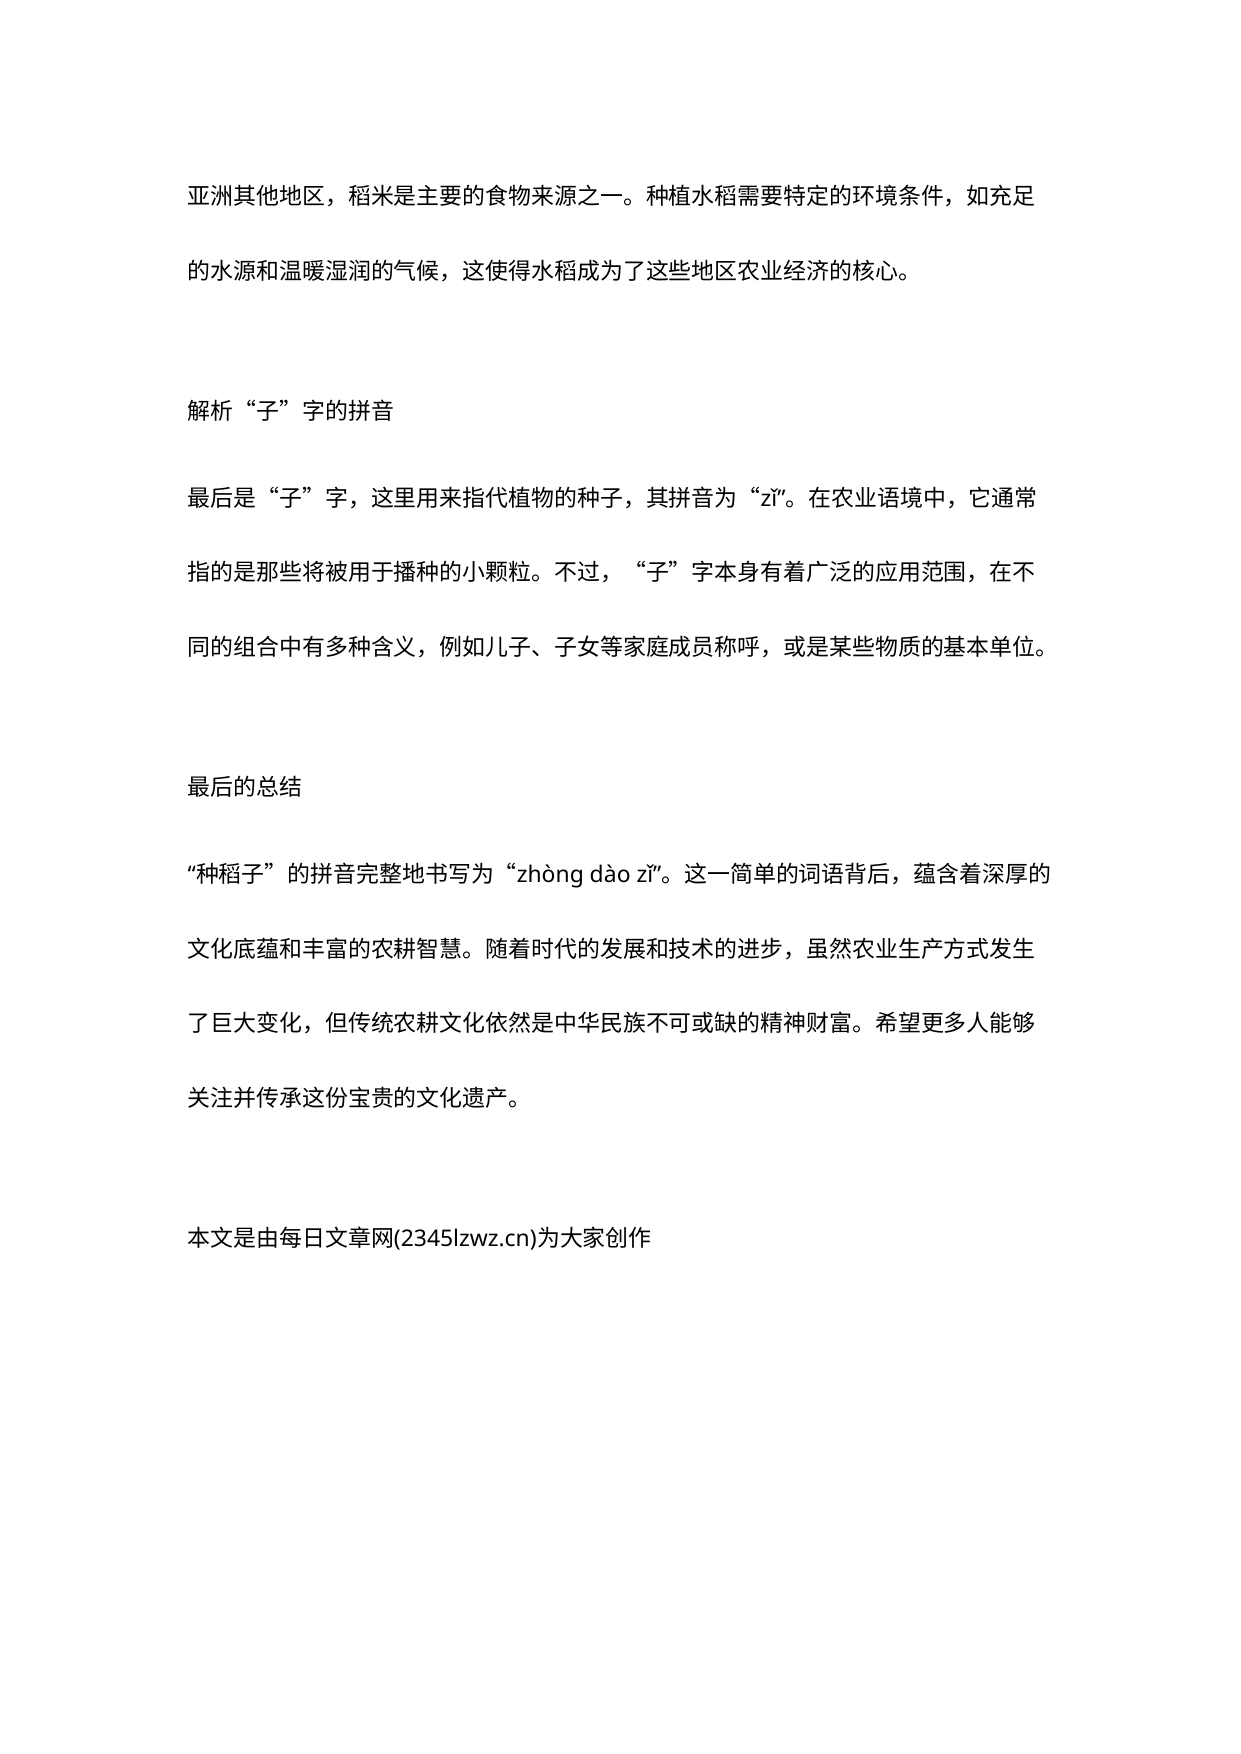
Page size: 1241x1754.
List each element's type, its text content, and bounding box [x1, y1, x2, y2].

text “种稻子”的拼音完整地书写为“zhòng dào zǐ”。这一简单的词语背后，蕴含着深厚的文化底蕴和丰富的农耕智慧。随着时代的发展和技术的进步，虽然农业生产方式发生了巨大变化，但传统农耕文化依然是中华民族不可或缺的精神财富。希望更多人能够关注并传承这份宝贵的文化遗产。 [187, 840, 1053, 1129]
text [187, 162, 1053, 302]
text 最后的总结 [187, 753, 1053, 818]
text 解析“子”字的拼音 [187, 377, 1053, 442]
text 本文是由每日文章网(2345lzwz.cn)为大家创作 [187, 1204, 1053, 1269]
text 最后是“子”字，这里用来指代植物的种子，其拼音为“zǐ”。在农业语境中，它通常指的是那些将被用于播种的小颗粒。不过，“子”字本身有着广泛的应用范围，在不同的组合中有多种含义，例如儿子、子女等家庭成员称呼，或是某些物质的基本单位。 [187, 464, 1053, 678]
